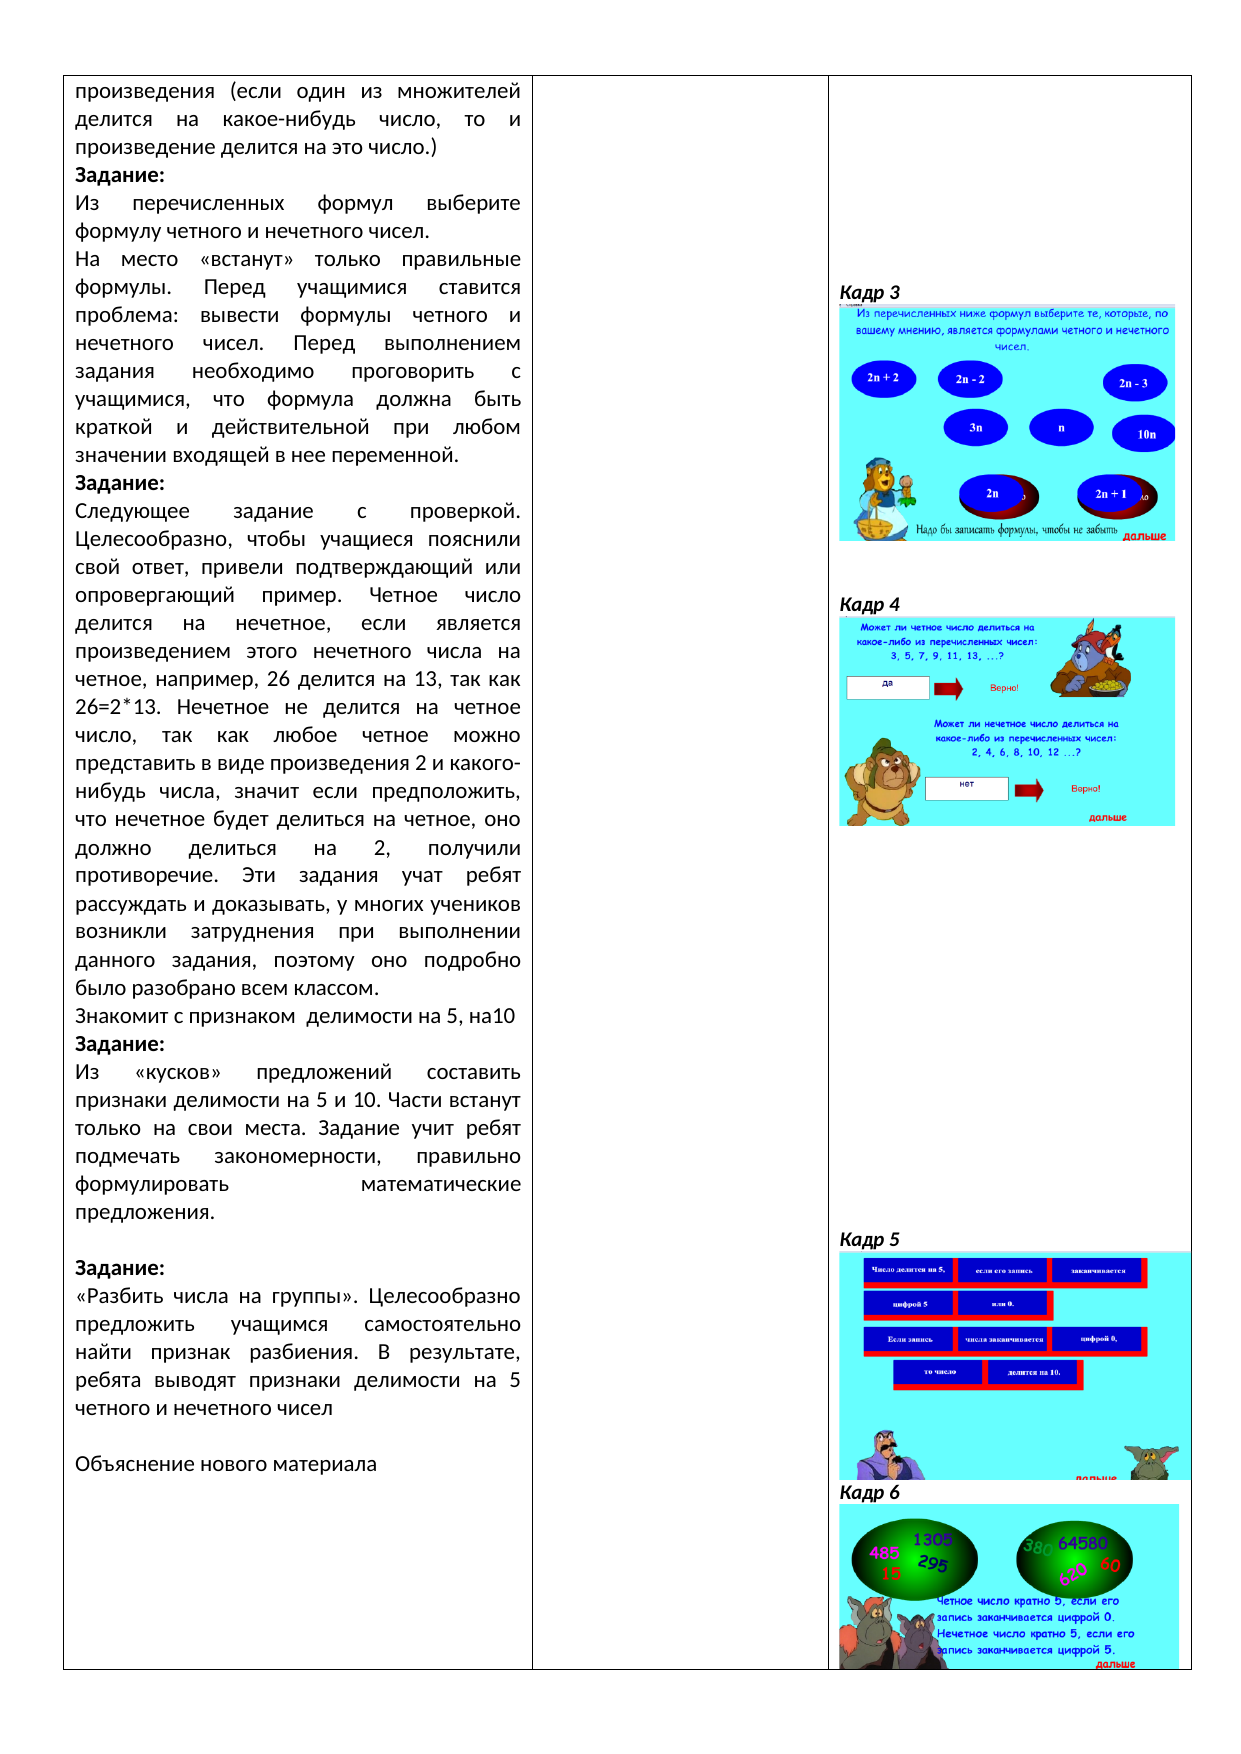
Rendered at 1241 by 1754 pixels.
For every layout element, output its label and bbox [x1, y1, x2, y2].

table_cell [533, 76, 828, 1669]
picture [839, 1251, 1192, 1480]
picture [839, 616, 1176, 826]
picture [839, 1504, 1180, 1669]
table_cell [829, 76, 1191, 1669]
table_cell [64, 76, 532, 1669]
picture [839, 304, 1176, 541]
